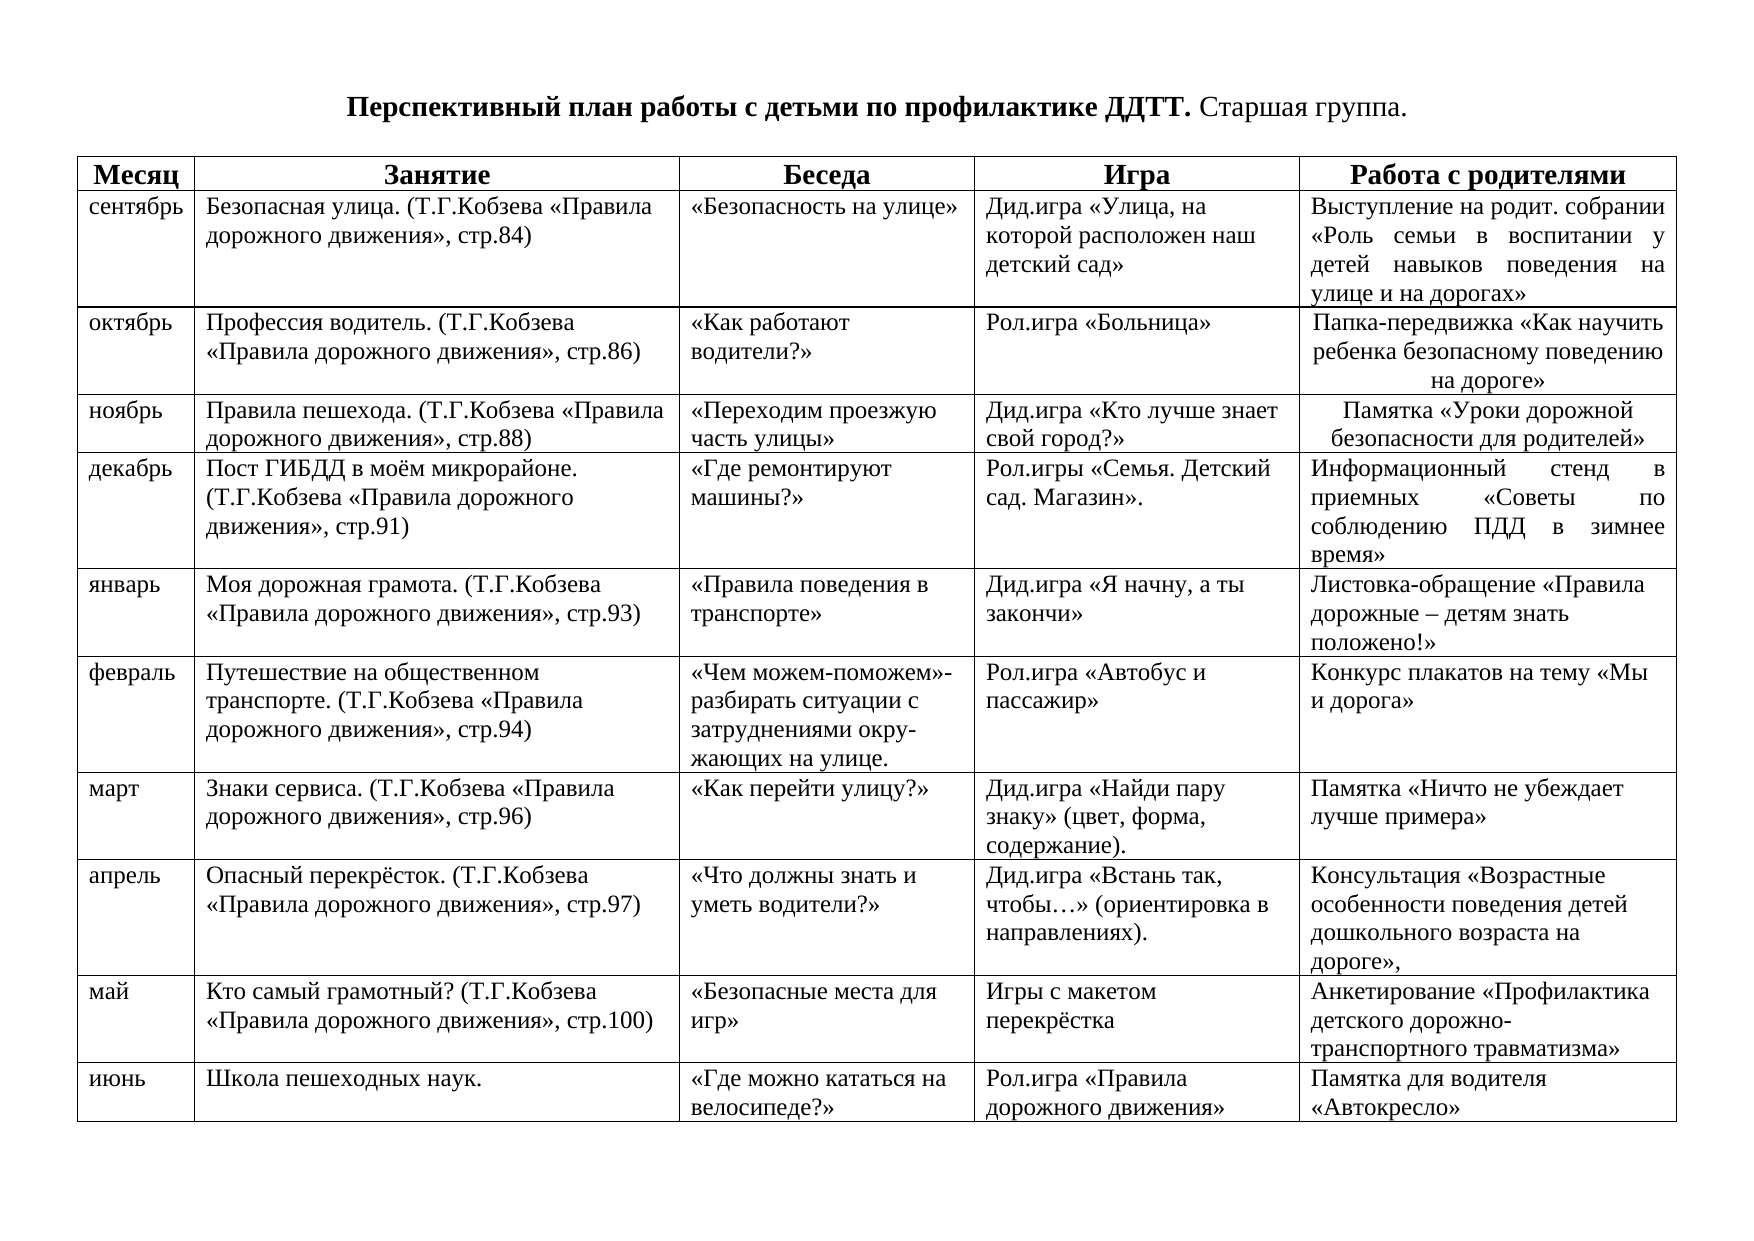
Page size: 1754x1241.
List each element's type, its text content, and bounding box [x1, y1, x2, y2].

table_cell Памятка «Уроки дорожной безопасности для родителей» [1300, 395, 1676, 452]
table_cell Игры с макетом перекрёстка [975, 976, 1299, 1062]
table_cell Памятка для водителя «Автокресло» [1300, 1063, 1676, 1121]
table_cell «Как работают водители?» [680, 308, 974, 394]
table_cell май [78, 976, 194, 1062]
table_cell Знаки сервиса. (Т.Г.Кобзева «Правила дорожного движения», стр.96) [195, 773, 679, 859]
text Перспективный план работы с детьми по профилактике ДДТТ. Старшая группа. [89, 89, 1665, 122]
table_cell Анкетирование «Профилактика детского дорожно-транспортного травматизма» [1300, 976, 1676, 1062]
table_cell март [78, 773, 194, 859]
table_cell «Что должны знать и уметь водители?» [680, 860, 974, 975]
table_cell Дид.игра «Встань так, чтобы…» (ориентировка в направлениях). [975, 860, 1299, 975]
table_cell Кто самый грамотный? (Т.Г.Кобзева «Правила дорожного движения», стр.100) [195, 976, 679, 1062]
table_cell Выступление на родит. собрании «Роль семьи в воспитании у детей навыков поведения на улице и на дорогах» [1300, 191, 1676, 306]
table_cell Правила пешехода. (Т.Г.Кобзева «Правила дорожного движения», стр.88) [195, 395, 679, 452]
table_cell «Переходим проезжую часть улицы» [680, 395, 974, 452]
table_cell «Где ремонтируют машины?» [680, 453, 974, 568]
table_cell Профессия водитель. (Т.Г.Кобзева «Правила дорожного движения», стр.86) [195, 308, 679, 394]
table_cell «Безопасные места для игр» [680, 976, 974, 1062]
table_header Месяц [78, 157, 194, 190]
table_cell Рол.игра «Больница» [975, 308, 1299, 394]
table_cell декабрь [78, 453, 194, 568]
table_cell Рол.игра «Правила дорожного движения» [975, 1063, 1299, 1121]
table_cell Путешествие на общественном транспорте. (Т.Г.Кобзева «Правила дорожного движения», стр.94) [195, 657, 679, 772]
table_cell Рол.игры «Семья. Детский сад. Магазин». [975, 453, 1299, 568]
table_cell Пост ГИБДД в моём микрорайоне. (Т.Г.Кобзева «Правила дорожного движения», стр.91) [195, 453, 679, 568]
table_cell «Безопасность на улице» [680, 191, 974, 306]
table_cell октябрь [78, 308, 194, 394]
table_cell «Правила поведения в транспорте» [680, 569, 974, 656]
table_cell Дид.игра «Найди пару знаку» (цвет, форма, содержание). [975, 773, 1299, 859]
table_cell апрель [78, 860, 194, 975]
table_cell январь [78, 569, 194, 656]
table_cell Дид.игра «Кто лучше знает свой город?» [975, 395, 1299, 452]
table_cell февраль [78, 657, 194, 772]
table_cell Конкурс плакатов на тему «Мы и дорога» [1300, 657, 1676, 772]
table_header Беседа [680, 157, 974, 190]
table_header Игра [975, 157, 1299, 190]
table_cell Опасный перекрёсток. (Т.Г.Кобзева «Правила дорожного движения», стр.97) [195, 860, 679, 975]
table_cell «Как перейти улицу?» [680, 773, 974, 859]
table_cell Безопасная улица. (Т.Г.Кобзева «Правила дорожного движения», стр.84) [195, 191, 679, 306]
table_cell Памятка «Ничто не убеждает лучше примера» [1300, 773, 1676, 859]
table_cell Рол.игра «Автобус и пассажир» [975, 657, 1299, 772]
table_cell ноябрь [78, 395, 194, 452]
table_cell Листовка-обращение «Правила дорожные – детям знать положено!» [1300, 569, 1676, 656]
table_header Работа с родителями [1300, 157, 1676, 190]
table_cell Консультация «Возрастные особенности поведения детей дошкольного возраста на дороге», [1300, 860, 1676, 975]
table_cell «Чем можем-поможем»- разбирать ситуации с затруднениями окру-жающих на улице. [680, 657, 974, 772]
table_cell сентябрь [78, 191, 194, 306]
table_cell июнь [78, 1063, 194, 1121]
table_cell Дид.игра «Улица, на которой расположен наш детский сад» [975, 191, 1299, 306]
table_cell Моя дорожная грамота. (Т.Г.Кобзева «Правила дорожного движения», стр.93) [195, 569, 679, 656]
table_cell Информационный стенд в приемных «Советы по соблюдению ПДД в зимнее время» [1300, 453, 1676, 568]
table_cell Дид.игра «Я начну, а ты закончи» [975, 569, 1299, 656]
table_cell «Где можно кататься на велосипеде?» [680, 1063, 974, 1121]
table_cell Папка-передвижка «Как научить ребенка безопасному поведению на дороге» [1300, 308, 1676, 394]
table_cell Школа пешеходных наук. [195, 1063, 679, 1121]
table_header Занятие [195, 157, 679, 190]
